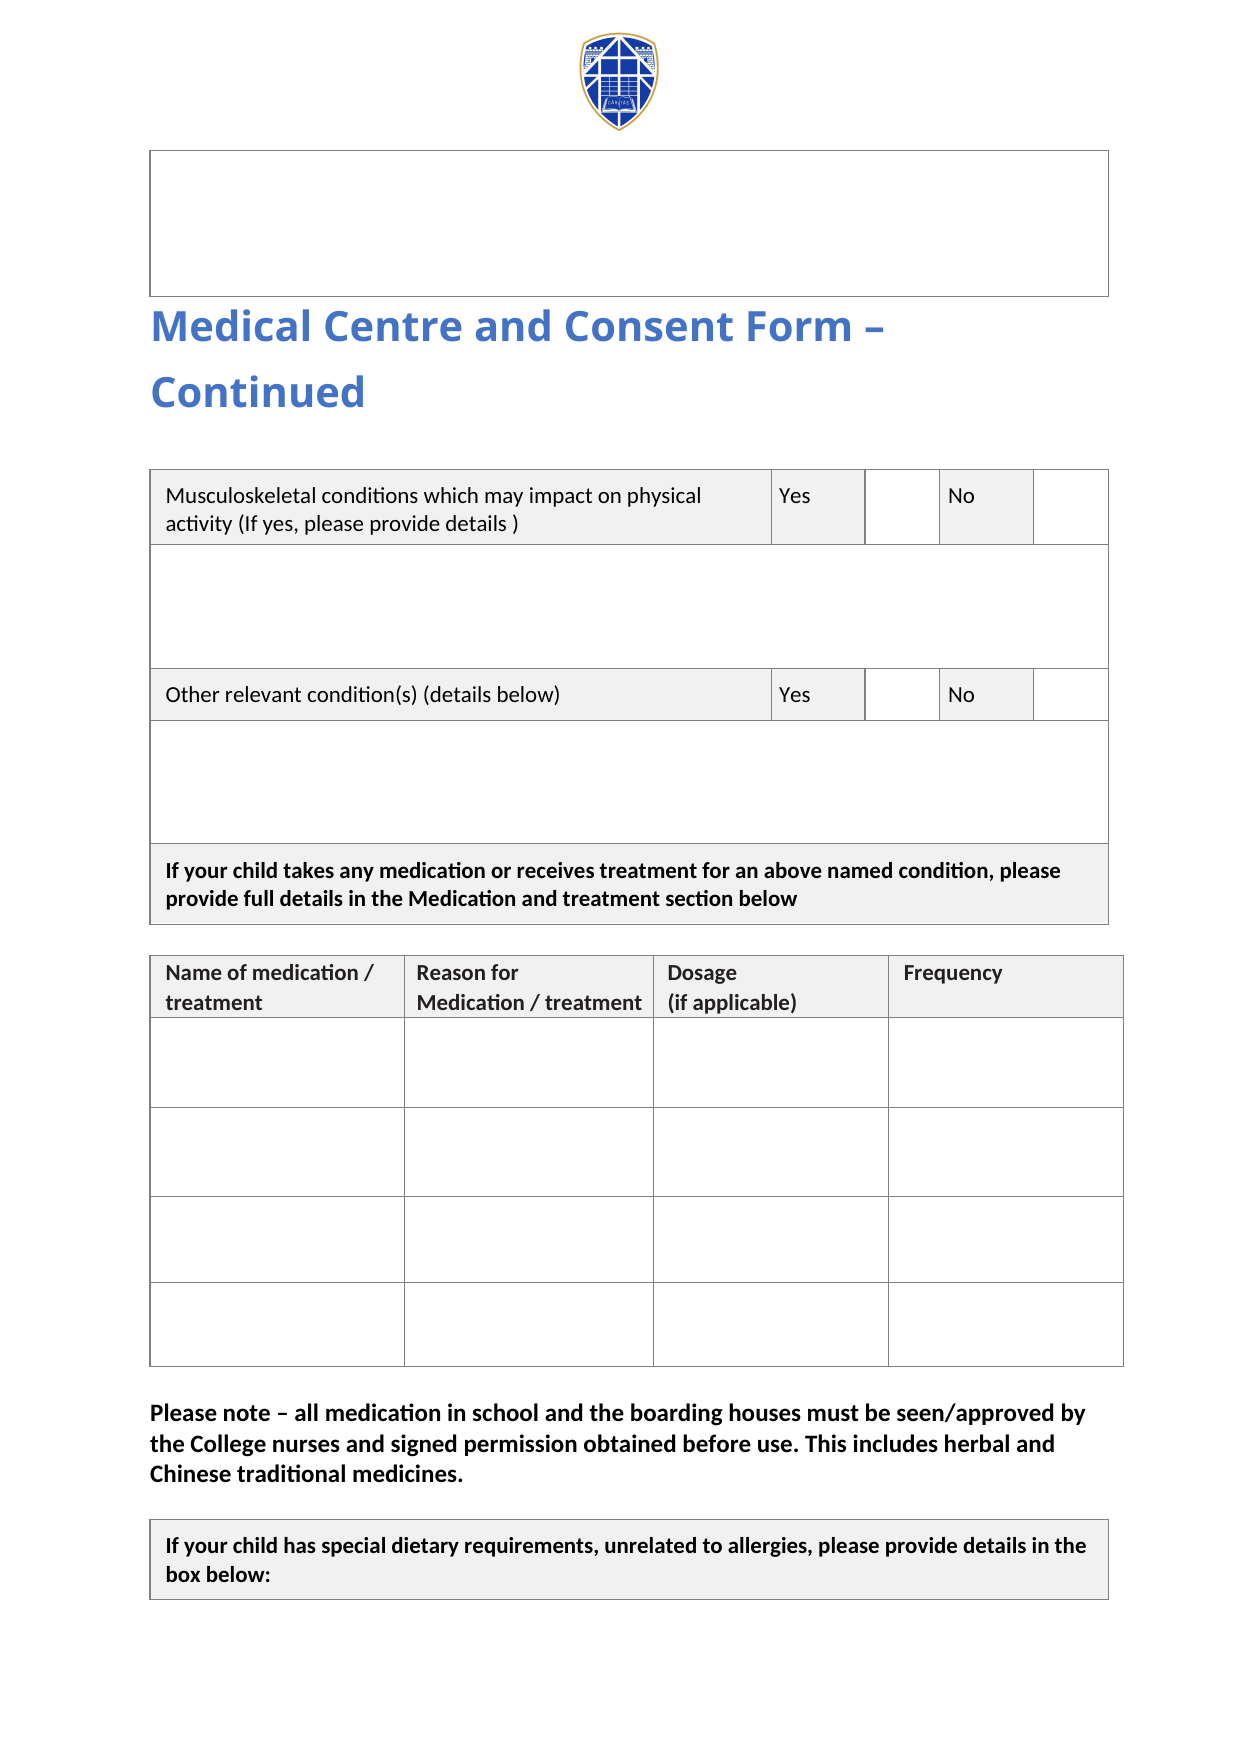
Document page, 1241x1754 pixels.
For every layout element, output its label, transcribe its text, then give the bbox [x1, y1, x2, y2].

table_header Musculoskeletal conditions which may impact on physical activity (If yes, please provide details ) [151, 470, 771, 544]
table_cell [1034, 669, 1108, 720]
table_cell [654, 1108, 888, 1196]
table_cell [866, 669, 939, 720]
table_header Frequency [889, 956, 1123, 1017]
subtitle Medical Centre and Consent Form – Continued [150, 297, 1090, 419]
table_cell [654, 1018, 888, 1107]
table_cell [151, 151, 1108, 296]
table_cell [405, 1283, 653, 1366]
table_cell [889, 1018, 1123, 1107]
table_cell [151, 1108, 404, 1196]
table_cell No [940, 669, 1033, 720]
table_cell [889, 1108, 1123, 1196]
table_header Dosage (if applicable) [654, 956, 888, 1017]
table_cell Yes [772, 669, 864, 720]
table_header If your child has special dietary requirements, unrelated to allergies, please provide details in the box below: [151, 1520, 1108, 1599]
table_cell [151, 1197, 404, 1282]
table_header [1034, 470, 1108, 544]
table_cell [151, 1283, 404, 1366]
table_header [866, 470, 939, 544]
table_cell [405, 1108, 653, 1196]
table_cell [654, 1197, 888, 1282]
table_cell [151, 721, 1108, 843]
table_cell [405, 1018, 653, 1107]
table_header No [940, 470, 1033, 544]
table_cell If your child takes any medication or receives treatment for an above named condition, please provide full details in the Medication and treatment section below [151, 844, 1108, 923]
text Please note – all medication in school and the boarding houses must be seen/approved by the College nurses and signed permission obtained before use. This includes herbal and Chinese traditional medicines. [150, 1397, 1090, 1489]
table_cell Other relevant condition(s) (details below) [151, 669, 771, 720]
table_header Yes [772, 470, 864, 544]
table_header Reason for Medication / treatment [405, 956, 653, 1017]
table_cell [151, 1018, 404, 1107]
table_cell [654, 1283, 888, 1366]
table_cell [889, 1283, 1123, 1366]
table_cell [889, 1197, 1123, 1282]
table_cell [151, 545, 1108, 668]
picture [573, 29, 667, 134]
table_cell [405, 1197, 653, 1282]
table_header Name of medication / treatment [151, 956, 404, 1017]
